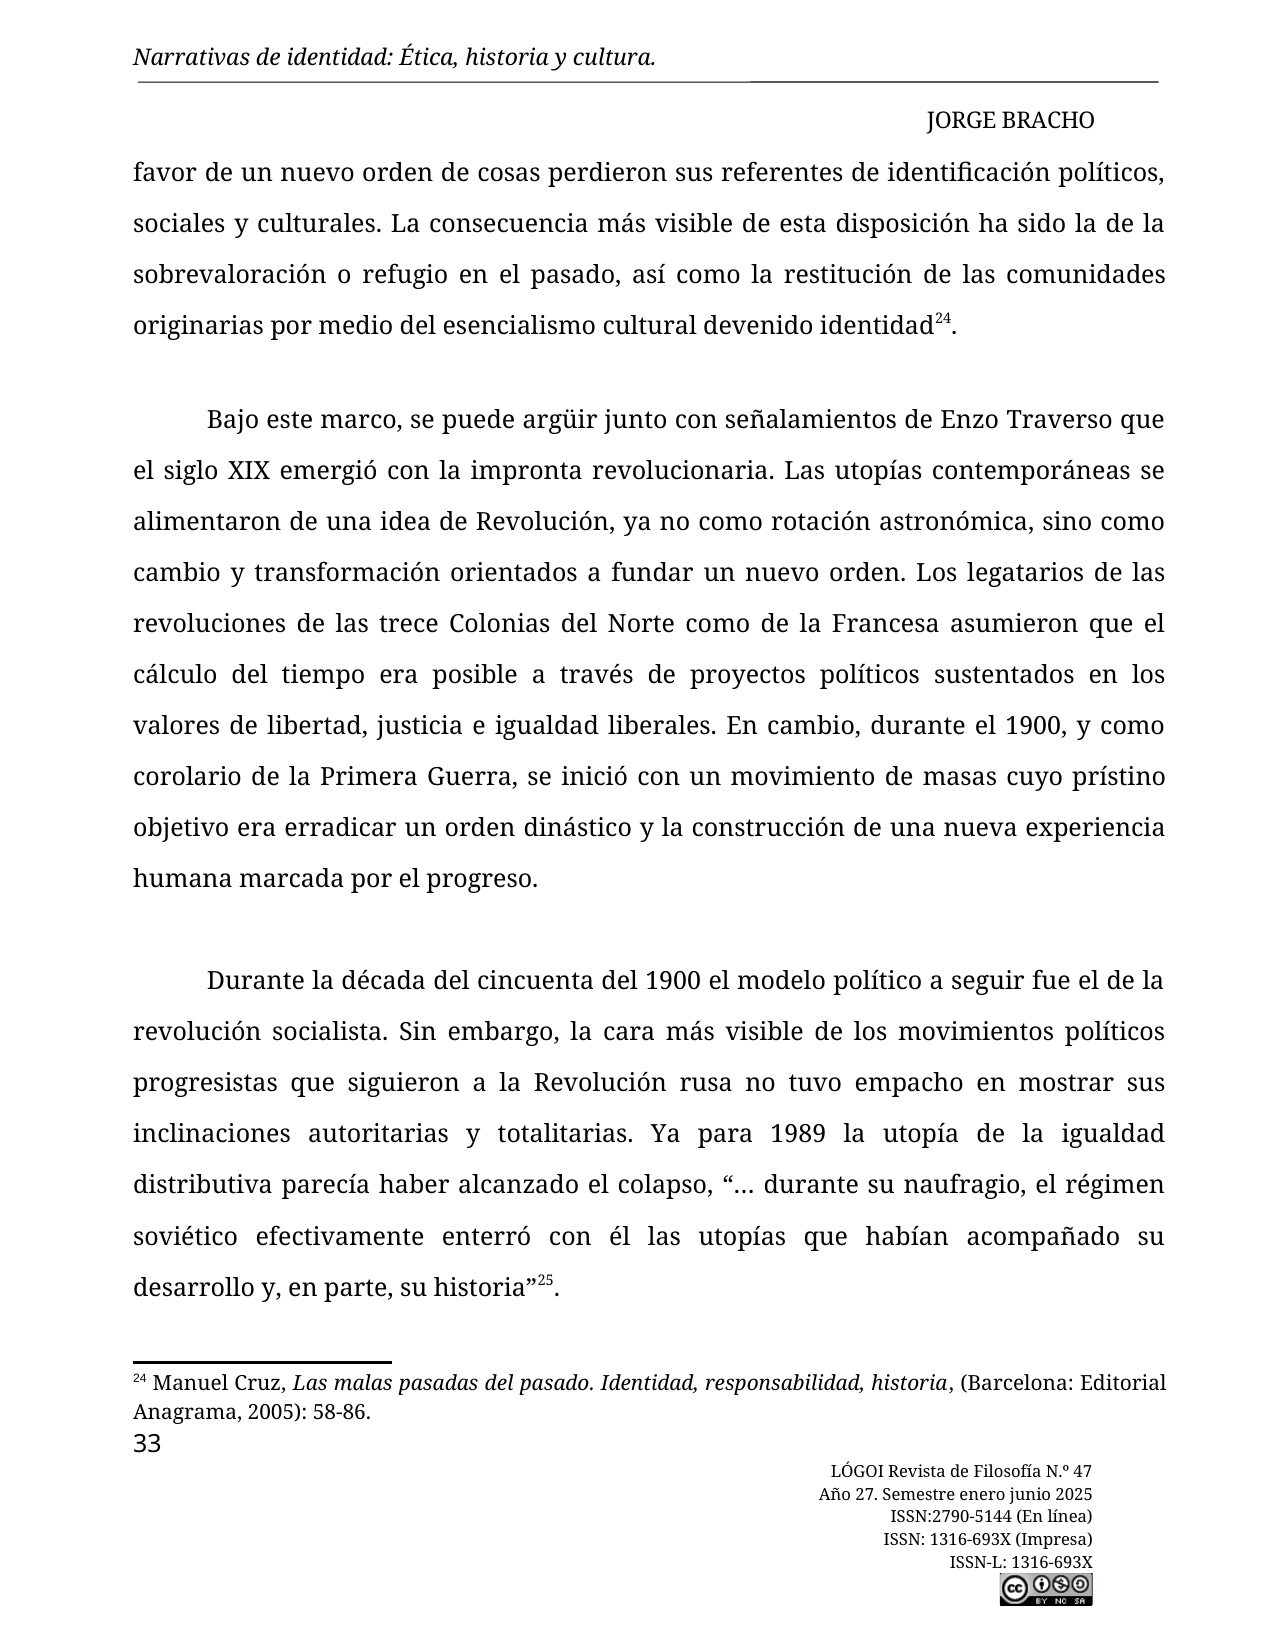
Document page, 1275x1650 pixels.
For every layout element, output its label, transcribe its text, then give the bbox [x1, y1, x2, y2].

text Bajo este marco, se puede argüir junto con señalamientos de Enzo Traverso que el siglo XIX emergió con la impronta revolucionaria. Las utopías contemporáneas se alimentaron de una idea de Revolución, ya no como rotación astronómica, sino como cambio y transformación orientados a fundar un nuevo orden. Los legatarios de las revoluciones de las trece Colonias del Norte como de la Francesa asumieron que el cálculo del tiempo era posible a través de proyectos políticos sustentados en los valores de libertad, justicia e igualdad liberales. En cambio, durante el 1900, y como corolario de la Primera Guerra, se inició con un movimiento de masas cuyo prístino objetivo era erradicar un orden dinástico y la construcción de una nueva experiencia humana marcada por el progreso. [133, 402, 1167, 895]
text Durante la década del cincuenta del 1900 el modelo político a seguir fue el de la revolución socialista. Sin embargo, la cara más visible de los movimientos políticos progresistas que siguieron a la Revolución rusa no tuvo empacho en mostrar sus inclinaciones autoritarias y totalitarias. Ya para 1989 la utopía de la igualdad distributiva parecía haber alcanzado el colapso, “… durante su naufragio, el régimen soviético efectivamente enterró con él las utopías que habían acompañado su desarrollo y, en parte, su historia”. [133, 963, 1167, 1303]
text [133, 154, 1167, 341]
picture [999, 1573, 1093, 1606]
